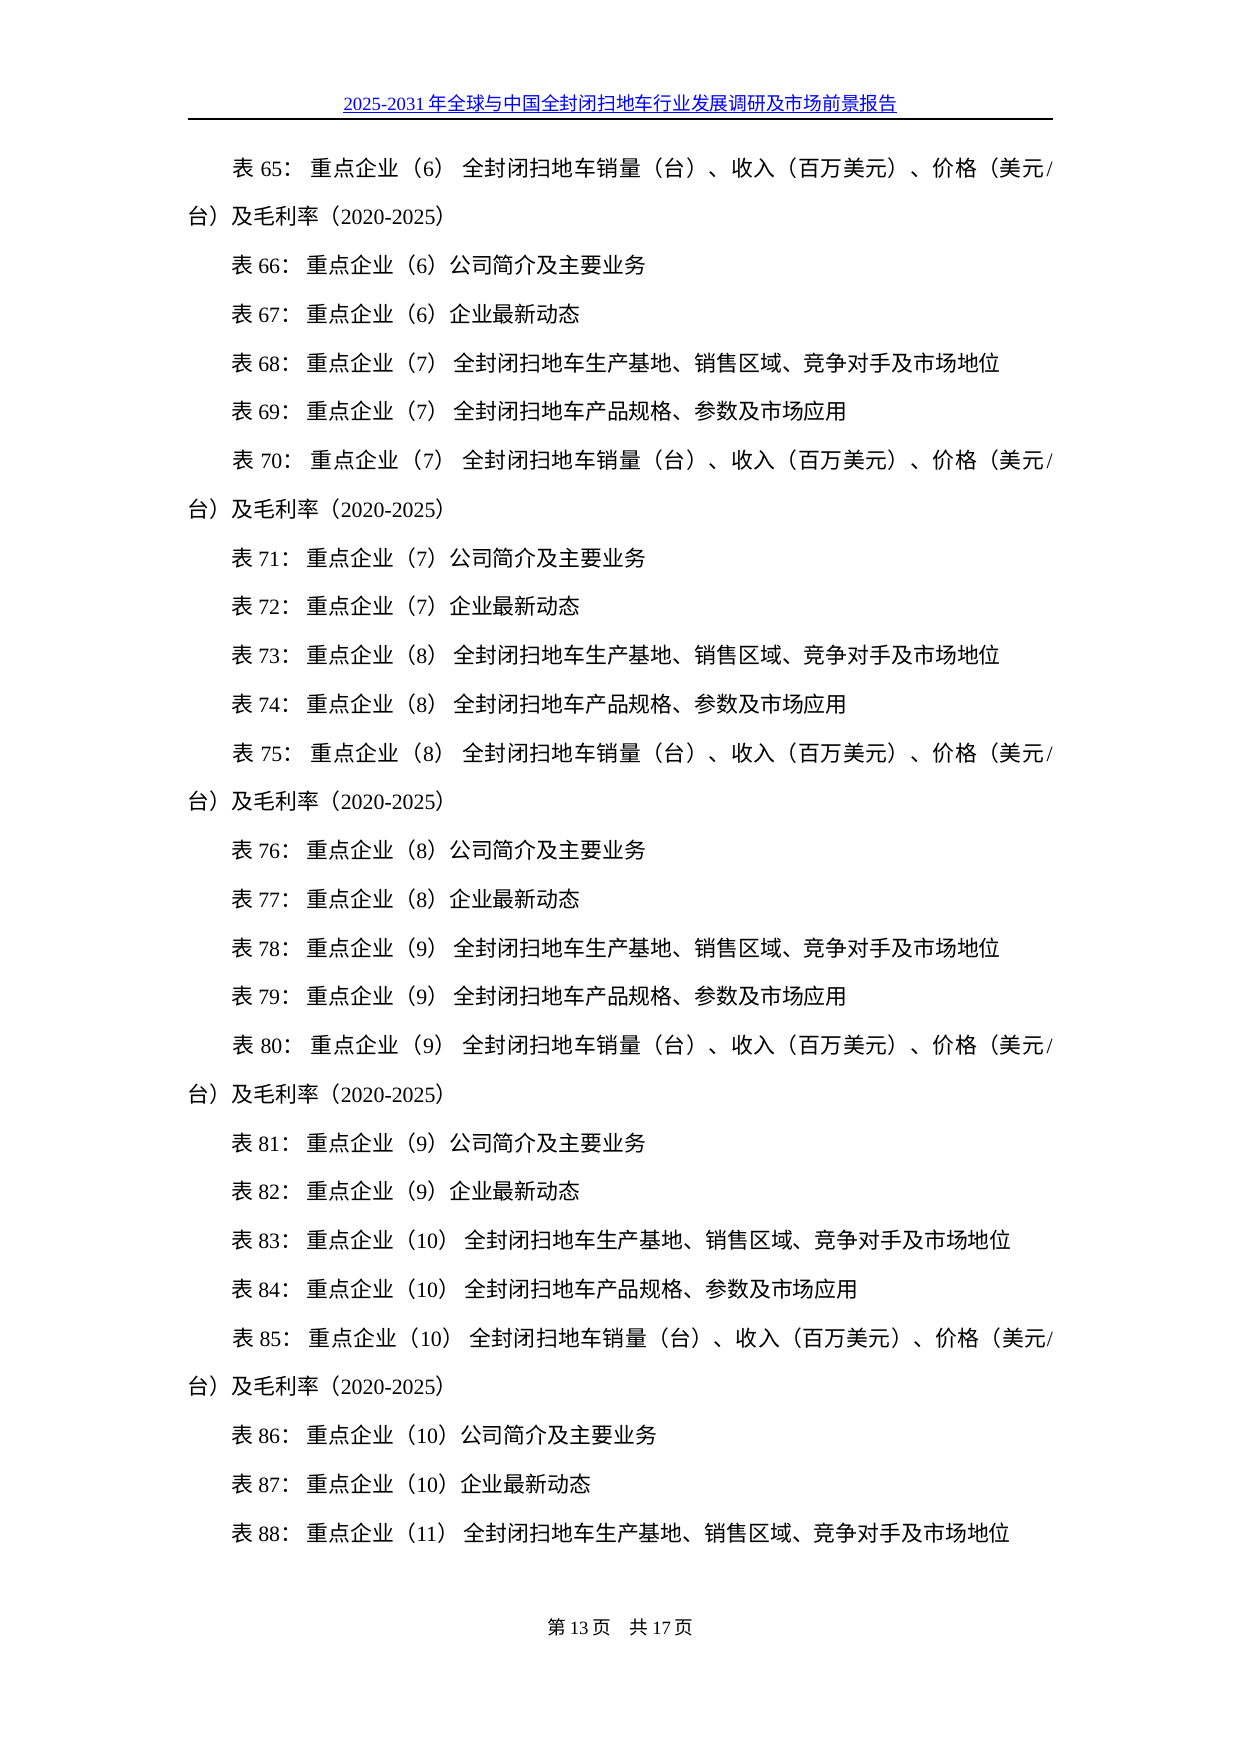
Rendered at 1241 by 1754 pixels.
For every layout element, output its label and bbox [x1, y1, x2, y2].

text [187, 150, 1053, 1548]
